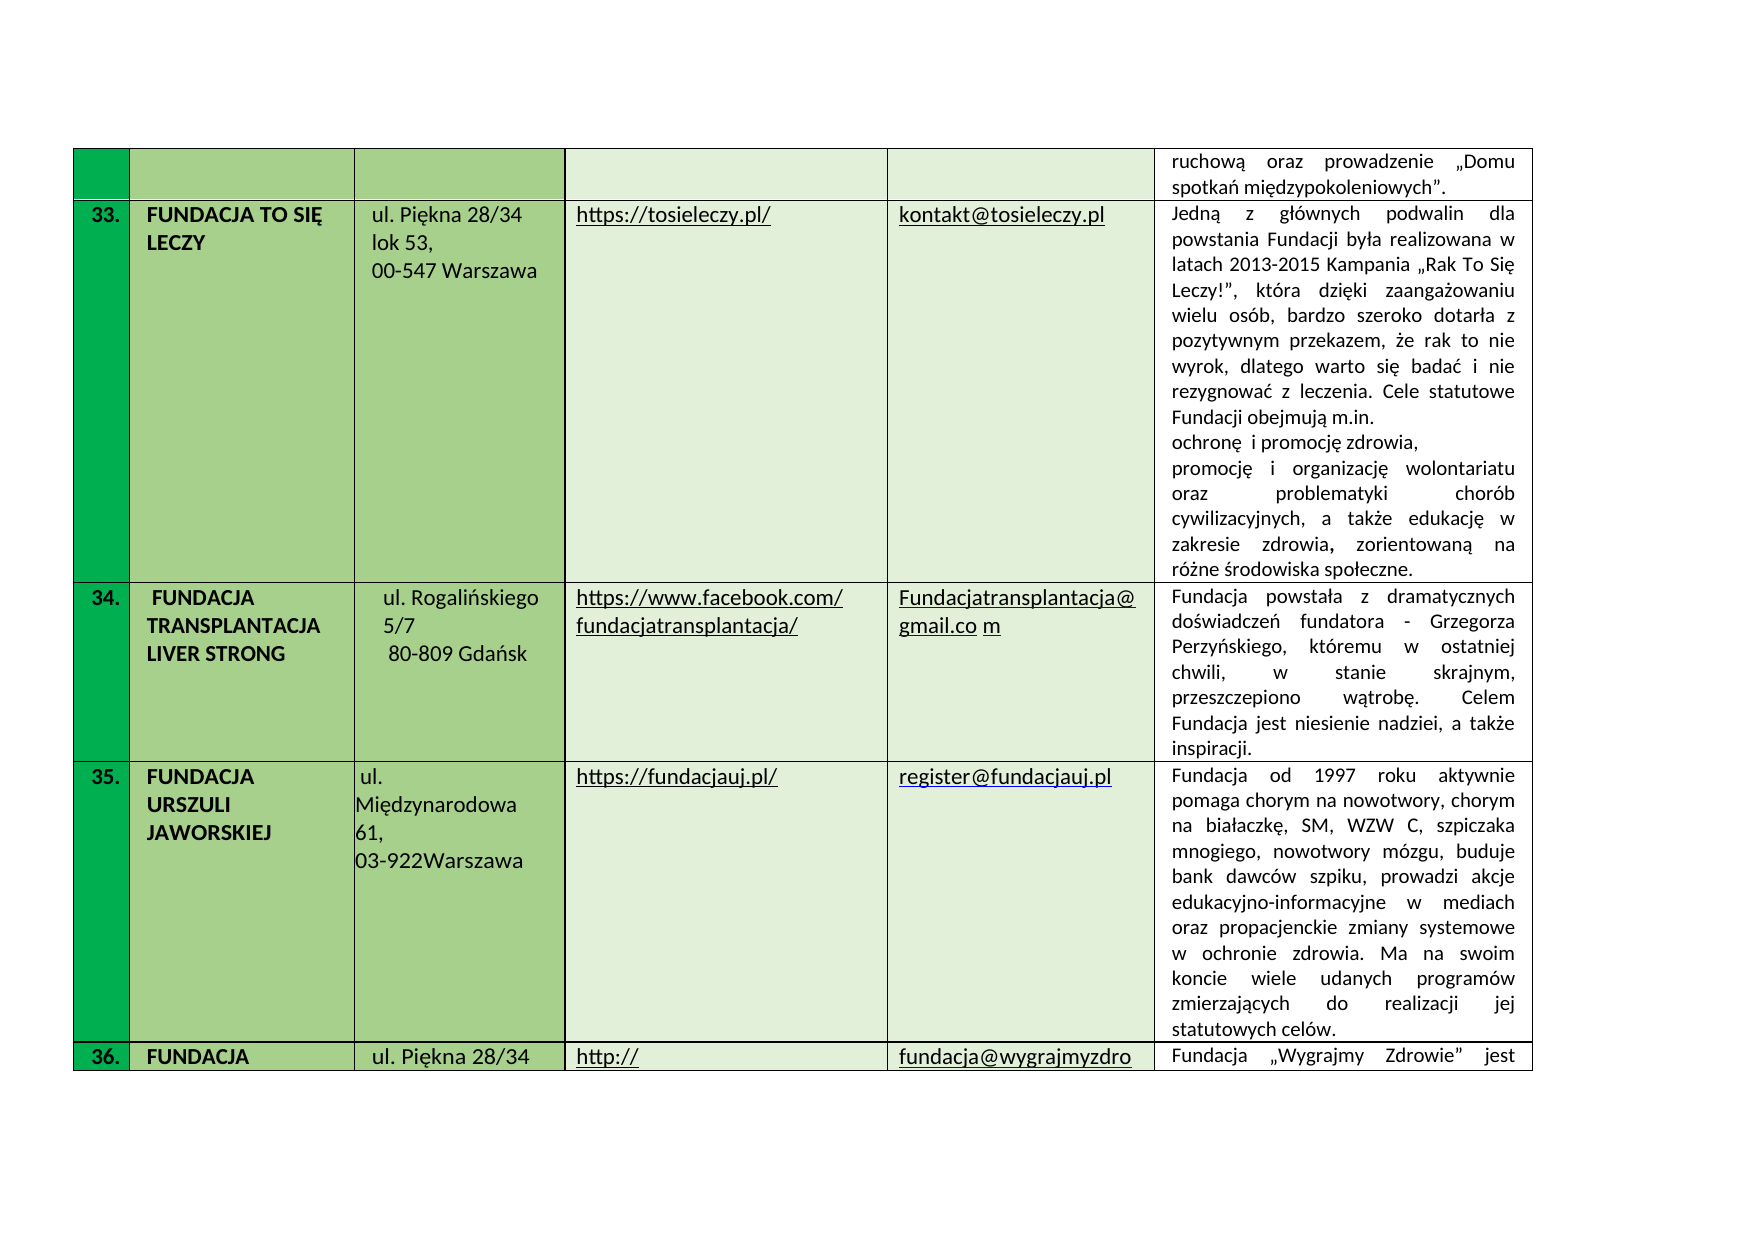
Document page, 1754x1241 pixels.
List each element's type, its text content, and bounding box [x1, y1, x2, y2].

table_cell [130, 149, 354, 199]
table_cell https://fundacjauj.pl/ [566, 762, 887, 1041]
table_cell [130, 1043, 354, 1070]
table_cell kontakt@tosieleczy.pl [888, 201, 1154, 582]
table_cell [355, 583, 564, 761]
table_cell https://www.facebook.com/fundacjatransplantacja/ [566, 583, 887, 761]
table_cell Fundacja powstała z dramatycznych doświadczeń fundatora - Grzegorza Perzyńskiego, któremu w ostatniej chwili, w stanie skrajnym, przeszczepiono wątrobę. Celem Fundacja jest niesienie nadziei, a także inspiracji. [1155, 583, 1532, 761]
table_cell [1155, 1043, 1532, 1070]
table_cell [888, 1043, 1154, 1070]
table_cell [355, 1043, 564, 1070]
table_cell Jedną z głównych podwalin dla powstania Fundacji była realizowana w latach 2013-2015 Kampania „Rak To Się Leczy!”, która dzięki zaangażowaniu wielu osób, bardzo szeroko dotarła z pozytywnym przekazem, że rak to nie wyrok, dlatego warto się badać i nie rezygnować z leczenia. Cele statutowe Fundacji obejmują m.in. ochronę i promocję zdrowia, promocję i organizację wolontariatu oraz problematyki chorób cywilizacyjnych, a także edukację w zakresie zdrowia, zorientowaną na różne środowiska społeczne. [1155, 201, 1532, 582]
table_cell https://tosieleczy.pl/ [566, 201, 887, 582]
table_cell FUNDACJA TRANSPLANTACJA LIVER STRONG [130, 583, 354, 761]
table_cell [566, 1043, 887, 1070]
table_cell Fundacjatransplantacja@gmail.co m [888, 583, 1154, 761]
table_cell ul. Piękna 28/34 lok 53, 00-547 Warszawa [355, 201, 564, 582]
table_cell ul. Międzynarodowa 61, 03-922Warszawa [355, 762, 564, 1041]
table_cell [355, 149, 564, 199]
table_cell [888, 149, 1154, 199]
table_cell register@fundacjauj.pl [888, 762, 1154, 1041]
table_cell [74, 201, 129, 582]
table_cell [566, 149, 887, 199]
table_cell FUNDACJA TO SIĘ LECZY [130, 201, 354, 582]
table_cell FUNDACJA URSZULI JAWORSKIEJ [130, 762, 354, 1041]
table_cell [74, 149, 129, 199]
table_cell [74, 762, 129, 1041]
table_cell Fundacja od 1997 roku aktywnie pomaga chorym na nowotwory, chorym na białaczkę, SM, WZW C, szpiczaka mnogiego, nowotwory mózgu, buduje bank dawców szpiku, prowadzi akcje edukacyjno-informacyjne w mediach oraz propacjenckie zmiany systemowe w ochronie zdrowia. Ma na swoim koncie wiele udanych programów zmierzających do realizacji jej statutowych celów. [1155, 762, 1532, 1041]
table_cell [74, 583, 129, 761]
table_cell [74, 1043, 129, 1070]
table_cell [1155, 149, 1532, 199]
